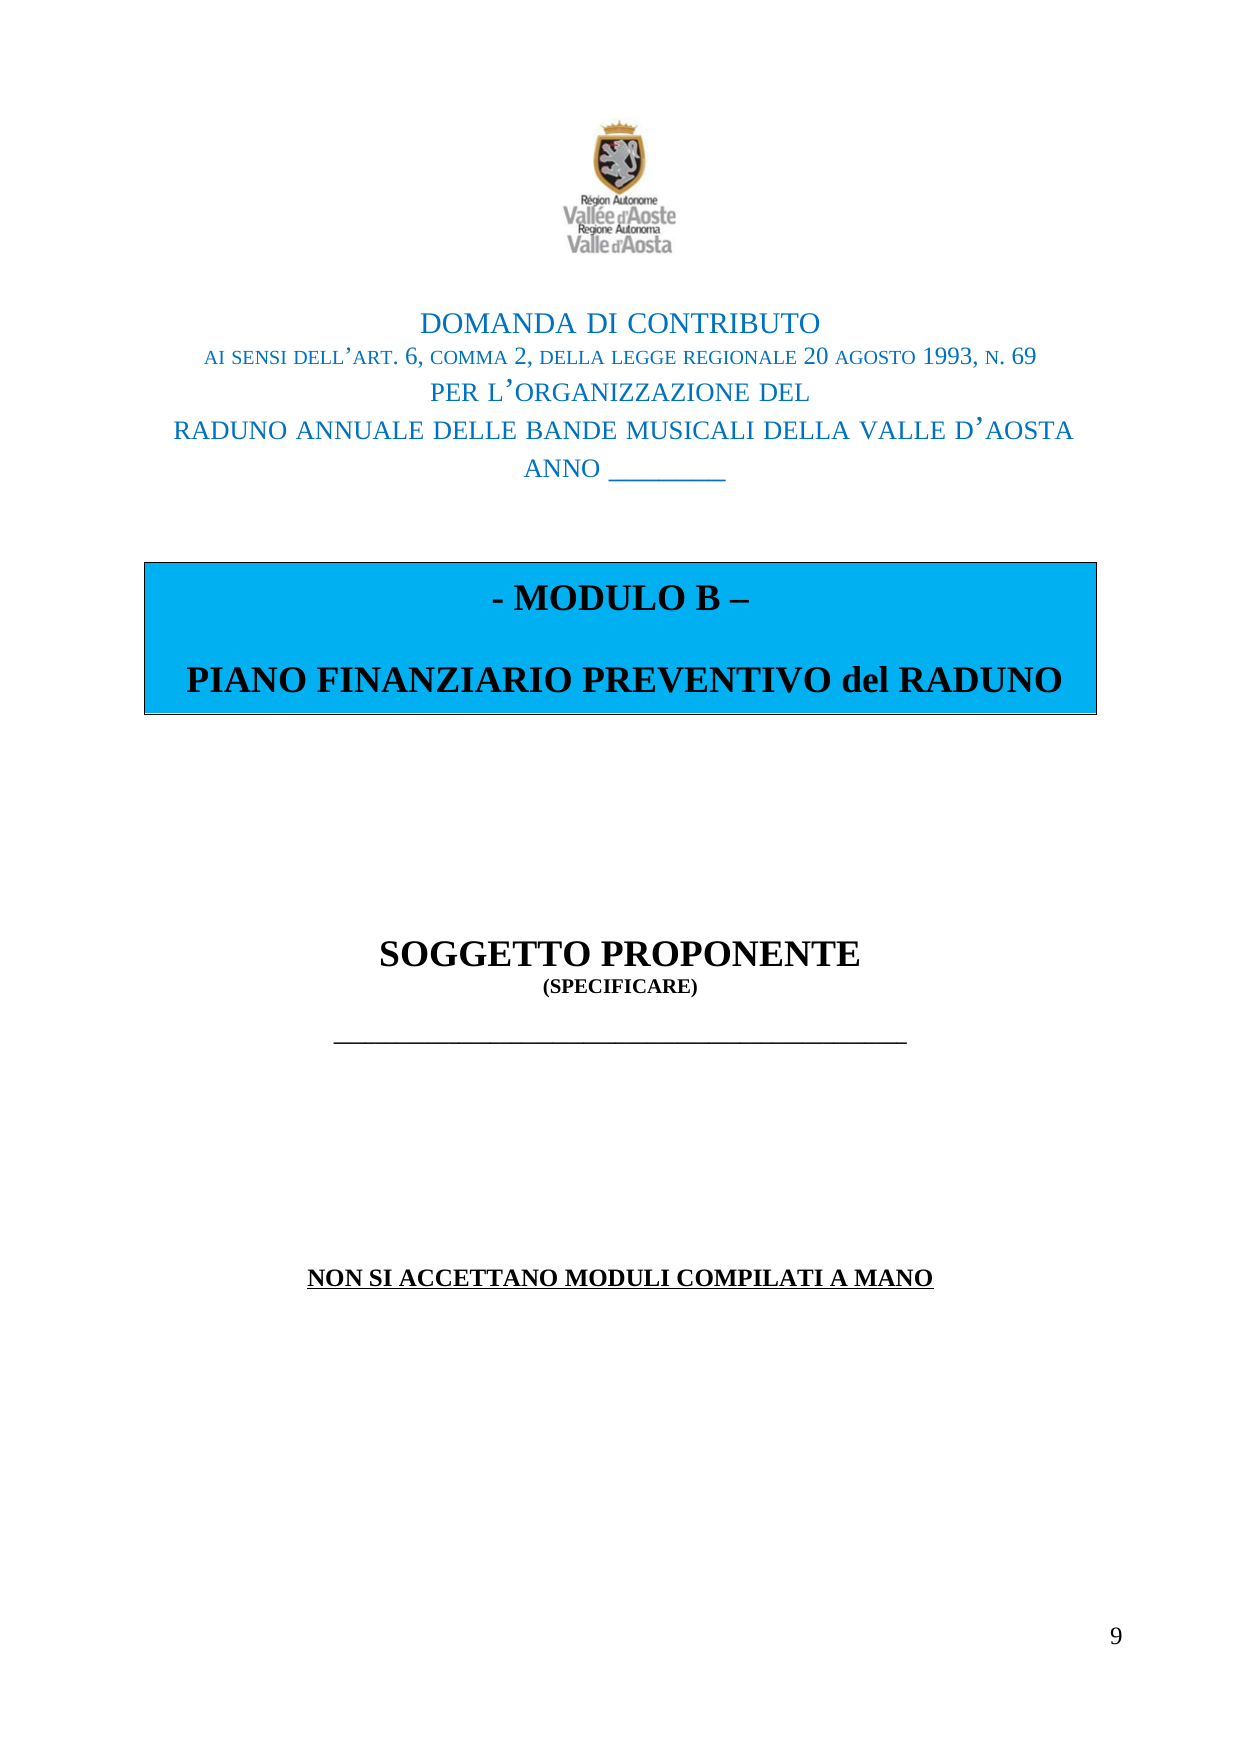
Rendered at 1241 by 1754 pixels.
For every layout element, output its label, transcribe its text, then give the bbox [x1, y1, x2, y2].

table_header - MODULO B – PIANO FINANZIARIO PREVENTIVO del RADUNO [145, 563, 1096, 713]
text ai sensi dell’art. 6, comma 2, della legge regionale 20 agosto 1993, n. 69 [118, 341, 1122, 370]
title NON SI ACCETTANO MODULI COMPILATI A MANO [118, 1263, 1122, 1292]
text anno _______ [118, 447, 1122, 485]
text per l’organizzazione del [118, 370, 1122, 408]
text (SPECIFICARE) [118, 974, 1122, 998]
text domanda di contributo [118, 298, 1122, 341]
text _______________________________________________________ [118, 1022, 1122, 1046]
text raduno annuale delle bande musicali della valle d’aosta [118, 408, 1122, 447]
text SOGGETTO PROPONENTE [118, 931, 1122, 974]
picture [560, 118, 680, 256]
